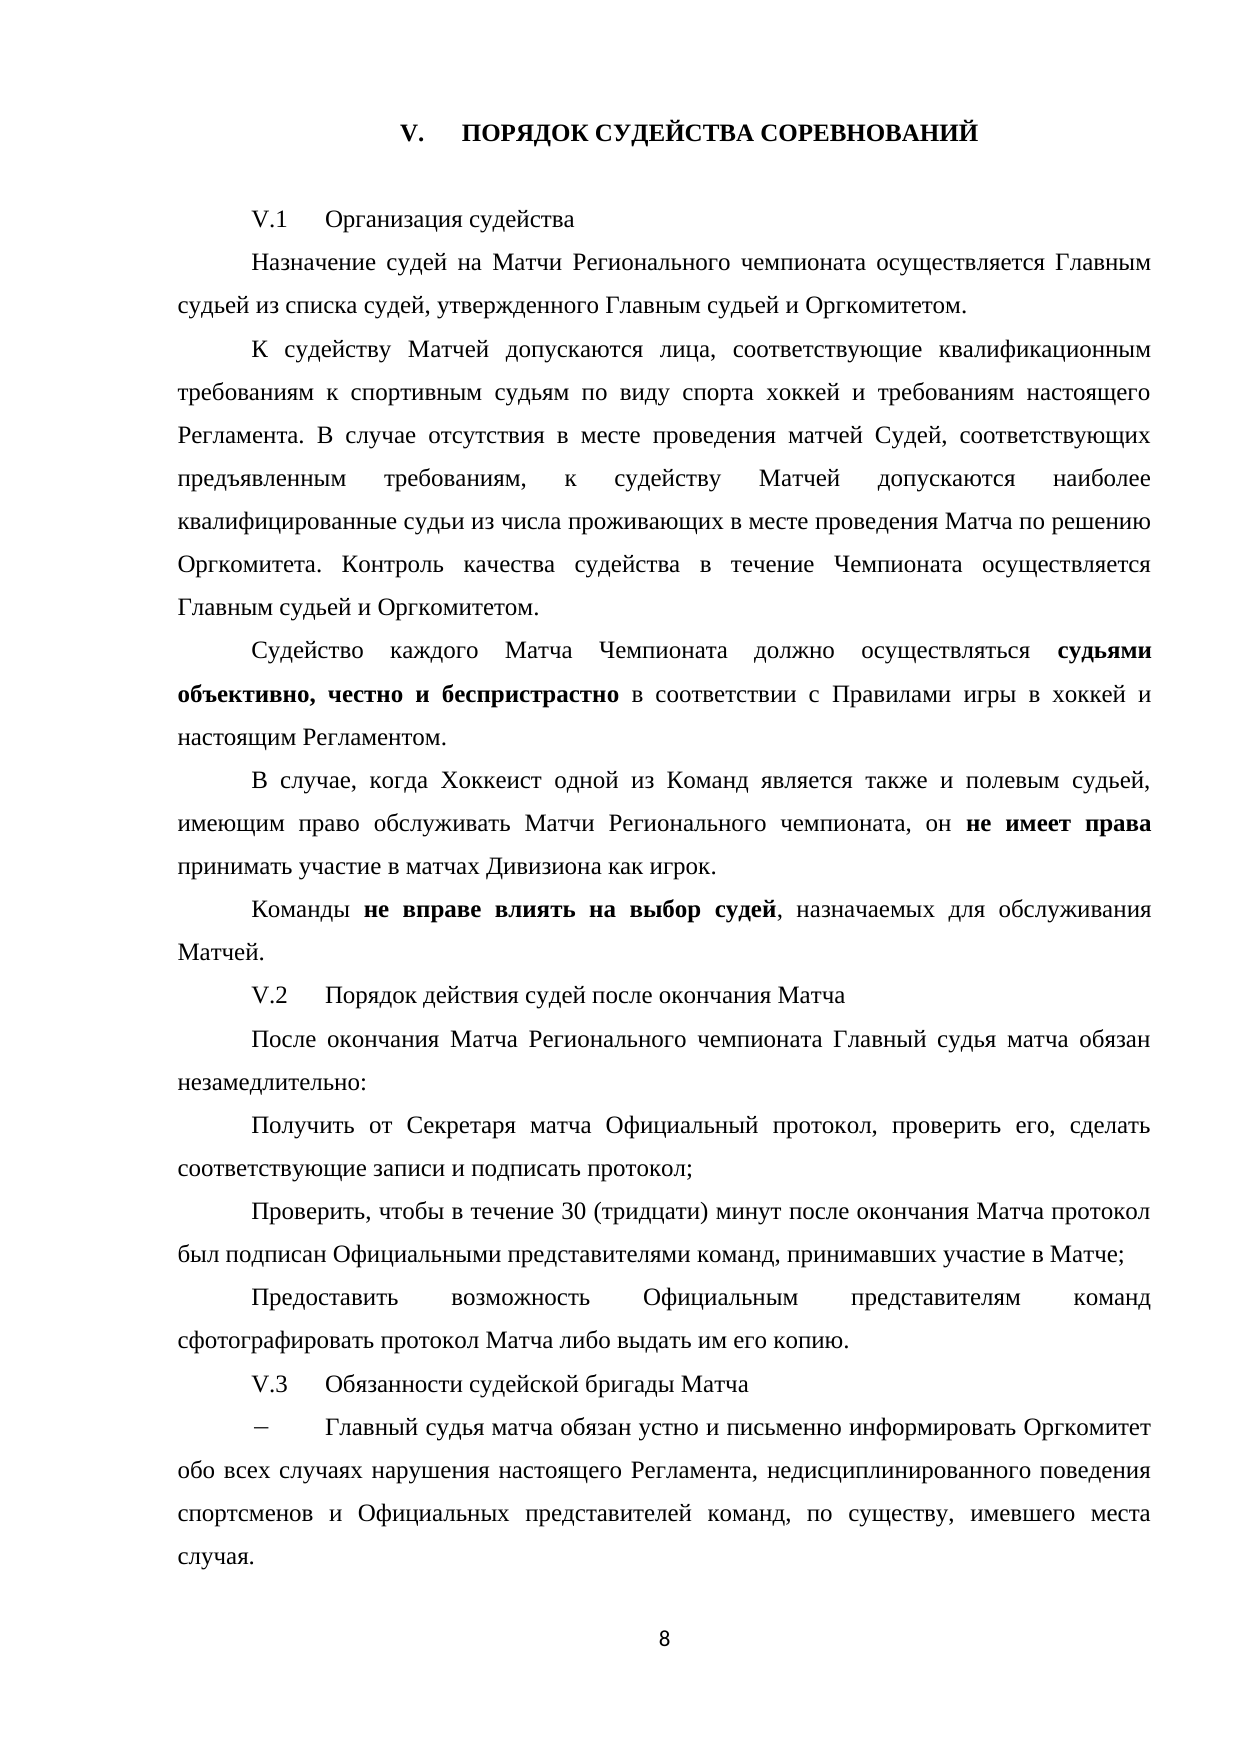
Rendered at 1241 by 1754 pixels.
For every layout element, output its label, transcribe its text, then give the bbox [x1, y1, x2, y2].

list В случае, когда Хоккеист одной из Команд является также и полевым судьей, имеющим право обслуживать Матчи Регионального чемпионата, он не имеет права принимать участие в матчах Дивизиона как игрок. [177, 765, 1152, 880]
text Назначение судей на Матчи Регионального чемпионата осуществляется Главным судьей из списка судей, утвержденного Главным судьей и Оргкомитетом. [177, 247, 1152, 319]
list Порядок действия судей после окончания Матча [251, 981, 1152, 1009]
list Проверить, чтобы в течение 30 (тридцати) минут после окончания Матча протокол был подписан Официальными представителями команд, принимавших участие в Матче; [177, 1196, 1152, 1268]
text Судейство каждого Матча Чемпионата должно осуществляться судьями объективно, честно и беспристрастно в соответствии с Правилами игры в хоккей и настоящим Регламентом. [177, 636, 1152, 751]
list Команды не вправе влиять на выбор судей, назначаемых для обслуживания Матчей. [177, 894, 1152, 966]
list Главный судья матча обязан устно и письменно информировать Оргкомитет обо всех случаях нарушения настоящего Регламента, недисциплинированного поведения спортсменов и Официальных представителей команд, по существу, имевшего места случая. [177, 1412, 1152, 1570]
list Обязанности судейской бригады Матча [251, 1369, 1152, 1397]
list Получить от Секретаря матча Официальный протокол, проверить его, сделать соответствующие записи и подписать протокол; [177, 1110, 1152, 1182]
text К судейству Матчей допускаются лица, соответствующие квалификационным требованиям к спортивным судьям по виду спорта хоккей и требованиям настоящего Регламента. В случае отсутствия в месте проведения матчей Судей, соответствующих предъявленным требованиям, к судейству Матчей допускаются наиболее квалифицированные судьи из числа проживающих в месте проведения Матча по решению Оргкомитета. Контроль качества судейства в течение Чемпионата осуществляется Главным судьей и Оргкомитетом. [177, 334, 1152, 621]
list Организация судейства [177, 204, 1152, 233]
list После окончания Матча Регионального чемпионата Главный судья матча обязан незамедлительно: [177, 1024, 1152, 1096]
list Предоставить возможность Официальным представителям команд сфотографировать протокол Матча либо выдать им его копию. [177, 1282, 1152, 1354]
list ПОРЯДОК СУДЕЙСТВА СОРЕВНОВАНИЙ [251, 118, 1152, 147]
